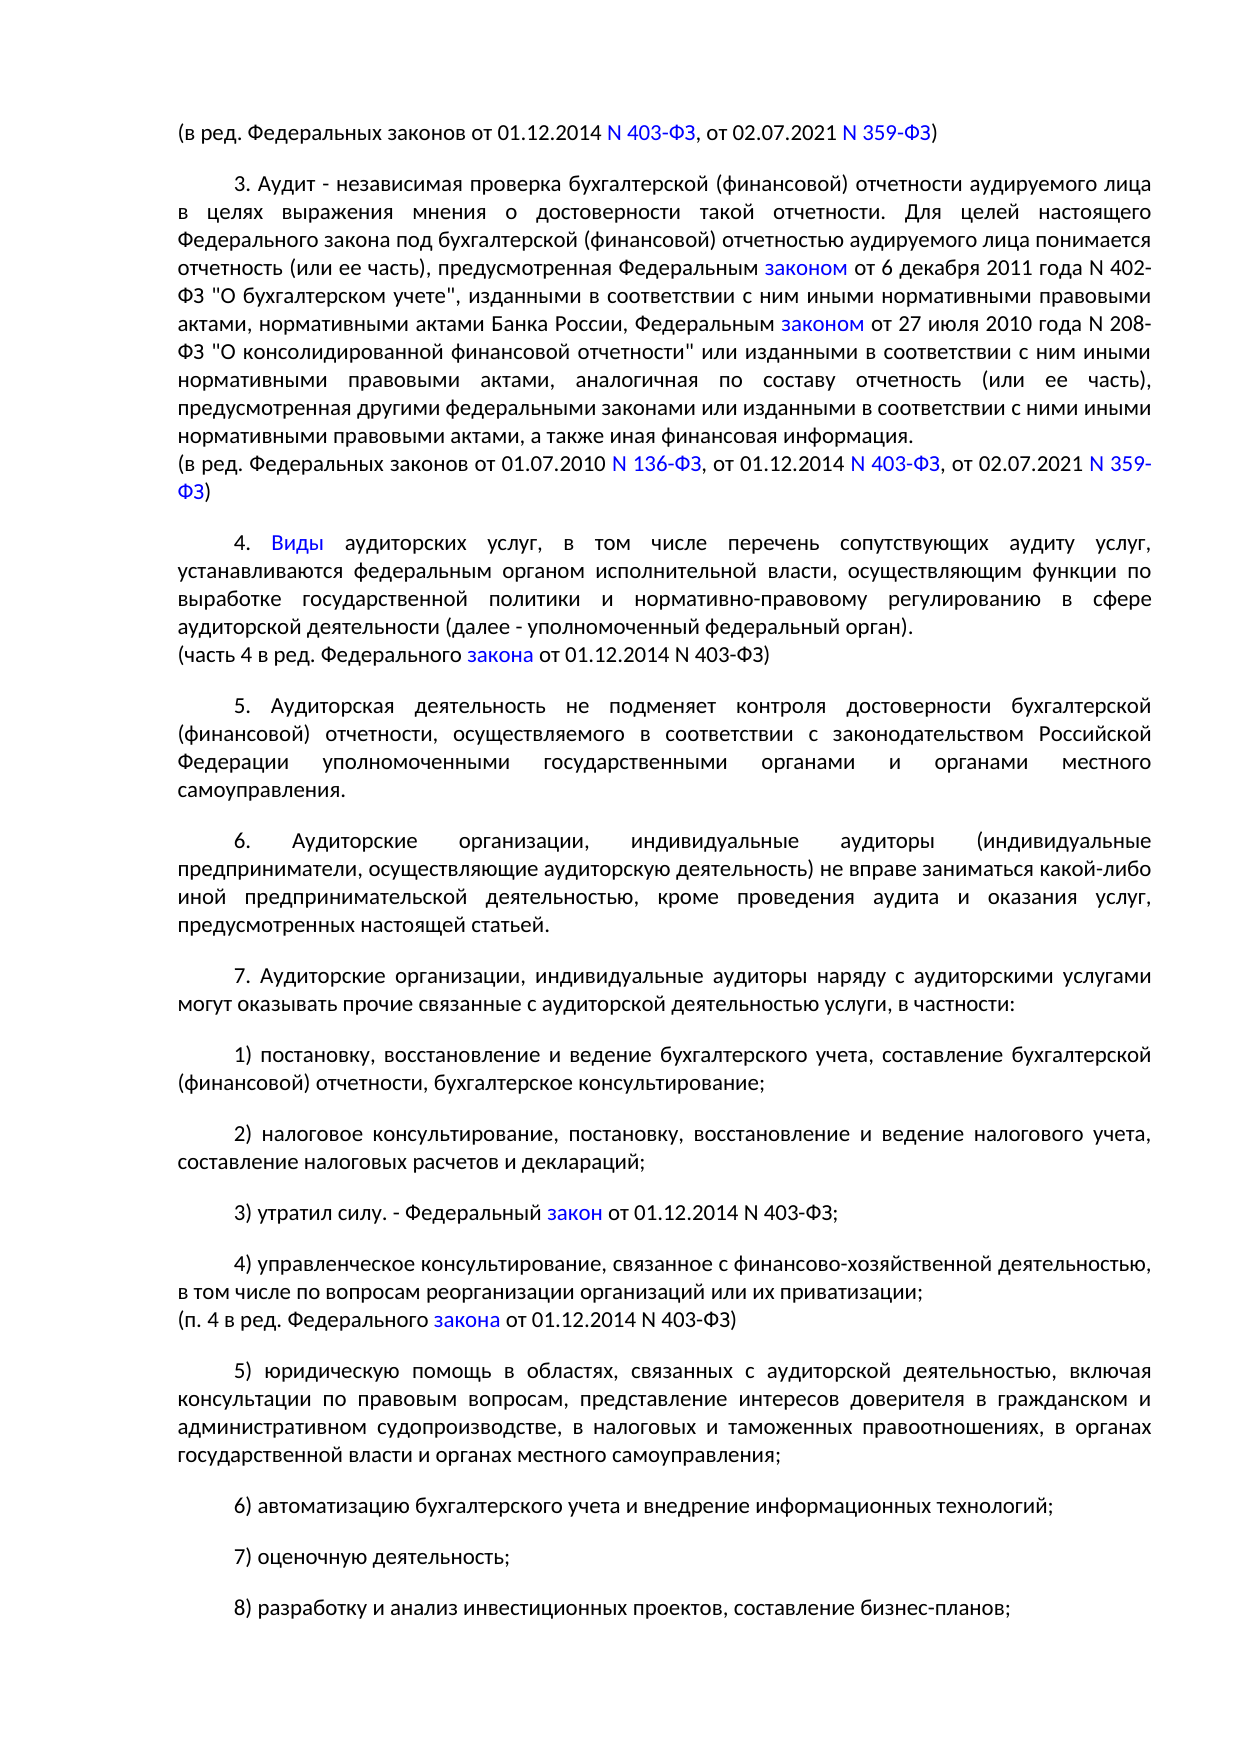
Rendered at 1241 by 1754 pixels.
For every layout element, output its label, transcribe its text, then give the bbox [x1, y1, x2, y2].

text (часть 4 в ред. Федерального закона от 01.12.2014 N 403-ФЗ) [177, 640, 1152, 668]
text 5) юридическую помощь в областях, связанных с аудиторской деятельностью, включая консультации по правовым вопросам, представление интересов доверителя в гражданском и административном судопроизводстве, в налоговых и таможенных правоотношениях, в органах государственной власти и органах местного самоуправления; [177, 1356, 1152, 1468]
text 5. Аудиторская деятельность не подменяет контроля достоверности бухгалтерской (финансовой) отчетности, осуществляемого в соответствии с законодательством Российской Федерации уполномоченными государственными органами и органами местного самоуправления. [177, 691, 1152, 803]
text 8) разработку и анализ инвестиционных проектов, составление бизнес-планов; [177, 1593, 1152, 1621]
text 1) постановку, восстановление и ведение бухгалтерского учета, составление бухгалтерской (финансовой) отчетности, бухгалтерское консультирование; [177, 1040, 1152, 1096]
text 6) автоматизацию бухгалтерского учета и внедрение информационных технологий; [177, 1491, 1152, 1519]
text 7) оценочную деятельность; [177, 1542, 1152, 1570]
text (п. 4 в ред. Федерального закона от 01.12.2014 N 403-ФЗ) [177, 1305, 1152, 1333]
text 7. Аудиторские организации, индивидуальные аудиторы наряду с аудиторскими услугами могут оказывать прочие связанные с аудиторской деятельностью услуги, в частности: [177, 961, 1152, 1017]
text 6. Аудиторские организации, индивидуальные аудиторы (индивидуальные предприниматели, осуществляющие аудиторскую деятельность) не вправе заниматься какой-либо иной предпринимательской деятельностью, кроме проведения аудита и оказания услуг, предусмотренных настоящей статьей. [177, 826, 1152, 938]
text 2) налоговое консультирование, постановку, восстановление и ведение налогового учета, составление налоговых расчетов и деклараций; [177, 1119, 1152, 1175]
text 3. Аудит - независимая проверка бухгалтерской (финансовой) отчетности аудируемого лица в целях выражения мнения о достоверности такой отчетности. Для целей настоящего Федерального закона под бухгалтерской (финансовой) отчетностью аудируемого лица понимается отчетность (или ее часть), предусмотренная Федеральным законом от 6 декабря 2011 года N 402-ФЗ "О бухгалтерском учете", изданными в соответствии с ним иными нормативными правовыми актами, нормативными актами Банка России, Федеральным законом от 27 июля 2010 года N 208-ФЗ "О консолидированной финансовой отчетности" или изданными в соответствии с ним иными нормативными правовыми актами, аналогичная по составу отчетность (или ее часть), предусмотренная другими федеральными законами или изданными в соответствии с ними иными нормативными правовыми актами, а также иная финансовая информация. [177, 169, 1152, 449]
text 4. Виды аудиторских услуг, в том числе перечень сопутствующих аудиту услуг, устанавливаются федеральным органом исполнительной власти, осуществляющим функции по выработке государственной политики и нормативно-правовому регулированию в сфере аудиторской деятельности (далее - уполномоченный федеральный орган). [177, 528, 1152, 640]
text (в ред. Федеральных законов от 01.12.2014 N 403-ФЗ, от 02.07.2021 N 359-ФЗ) [177, 118, 1152, 146]
text (в ред. Федеральных законов от 01.07.2010 N 136-ФЗ, от 01.12.2014 N 403-ФЗ, от 02.07.2021 N 359-ФЗ) [177, 449, 1152, 505]
text 3) утратил силу. - Федеральный закон от 01.12.2014 N 403-ФЗ; [177, 1198, 1152, 1226]
text 4) управленческое консультирование, связанное с финансово-хозяйственной деятельностью, в том числе по вопросам реорганизации организаций или их приватизации; [177, 1249, 1152, 1305]
